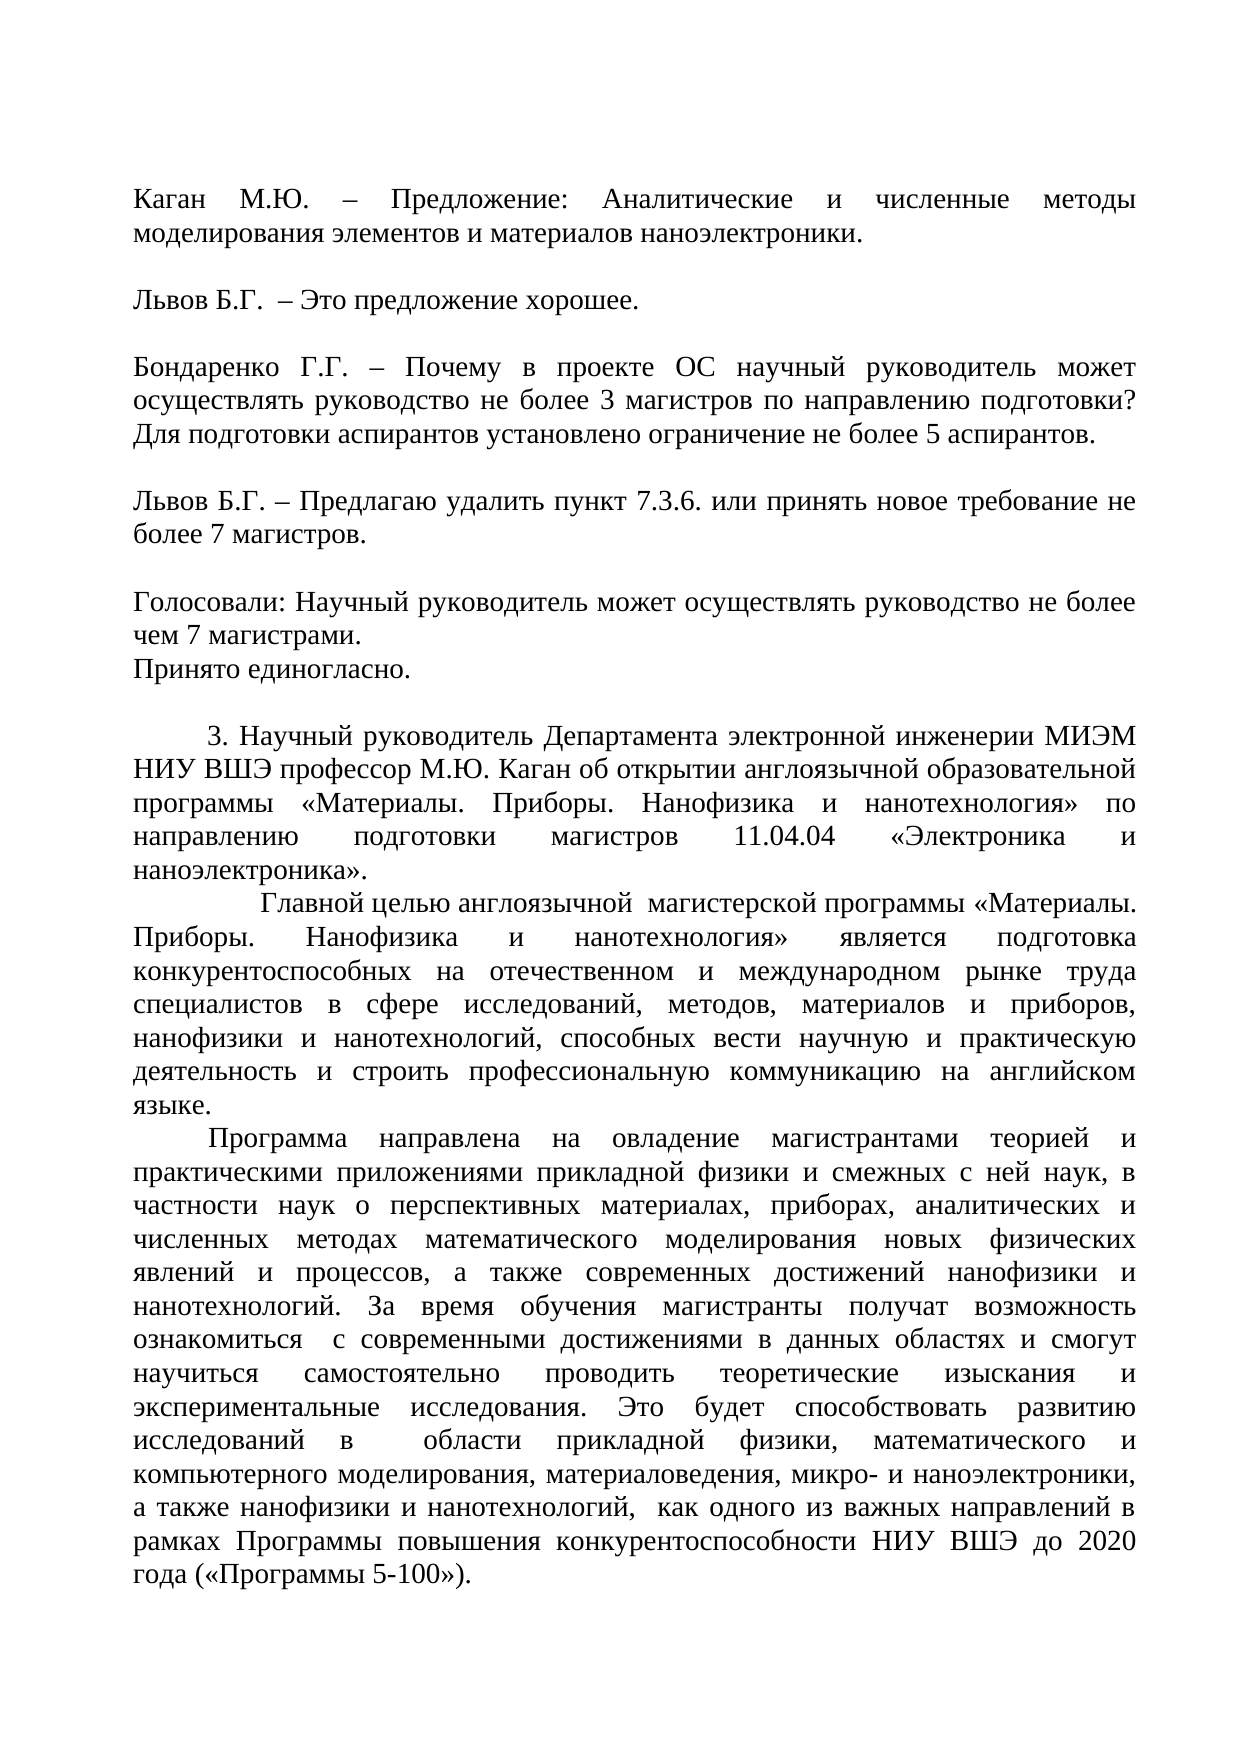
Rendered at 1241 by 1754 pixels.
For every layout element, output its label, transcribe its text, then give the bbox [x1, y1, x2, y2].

text Принято единогласно. [133, 651, 1137, 684]
text Голосовали: Научный руководитель может осуществлять руководство не более чем 7 магистрами. [133, 584, 1137, 651]
text Главной целью англоязычной магистерской программы «Материалы. Приборы. Нанофизика и нанотехнология» является подготовка конкурентоспособных на отечественном и международном рынке труда специалистов в сфере исследований, методов, материалов и приборов, нанофизики и нанотехнологий, способных вести научную и практическую деятельность и строить профессиональную коммуникацию на английском языке. [133, 886, 1137, 1120]
text 3. Научный руководитель Департамента электронной инженерии МИЭМ НИУ ВШЭ профессор М.Ю. Каган об открытии англоязычной образовательной программы «Материалы. Приборы. Нанофизика и нанотехнология» по направлению подготовки магистров 11.04.04 «Электроника и наноэлектроника». [133, 718, 1137, 886]
text Львов Б.Г. – Это предложение хорошее. [133, 282, 1137, 315]
text Львов Б.Г. – Предлагаю удалить пункт 7.3.6. или принять новое требование не более 7 магистров. [133, 483, 1137, 550]
text Бондаренко Г.Г. – Почему в проекте ОС научный руководитель может осуществлять руководство не более 3 магистров по направлению подготовки? Для подготовки аспирантов установлено ограничение не более 5 аспирантов. [133, 349, 1137, 449]
text Программа направлена на овладение магистрантами теорией и практическими приложениями прикладной физики и смежных с ней наук, в частности наук о перспективных материалах, приборах, аналитических и численных методах математического моделирования новых физических явлений и процессов, а также современных достижений нанофизики и нанотехнологий. За время обучения магистранты получат возможность ознакомиться с современными достижениями в данных областях и смогут научиться самостоятельно проводить теоретические изыскания и экспериментальные исследования. Это будет способствовать развитию исследований в области прикладной физики, математического и компьютерного моделирования, материаловедения, микро- и наноэлектроники, а также нанофизики и нанотехнологий, как одного из важных направлений в рамках Программы повышения конкурентоспособности НИУ ВШЭ до 2020 года («Программы 5-100»). [133, 1120, 1137, 1590]
text Каган М.Ю. – Предложение: Аналитические и численные методы моделирования элементов и материалов наноэлектроники. [133, 181, 1137, 248]
